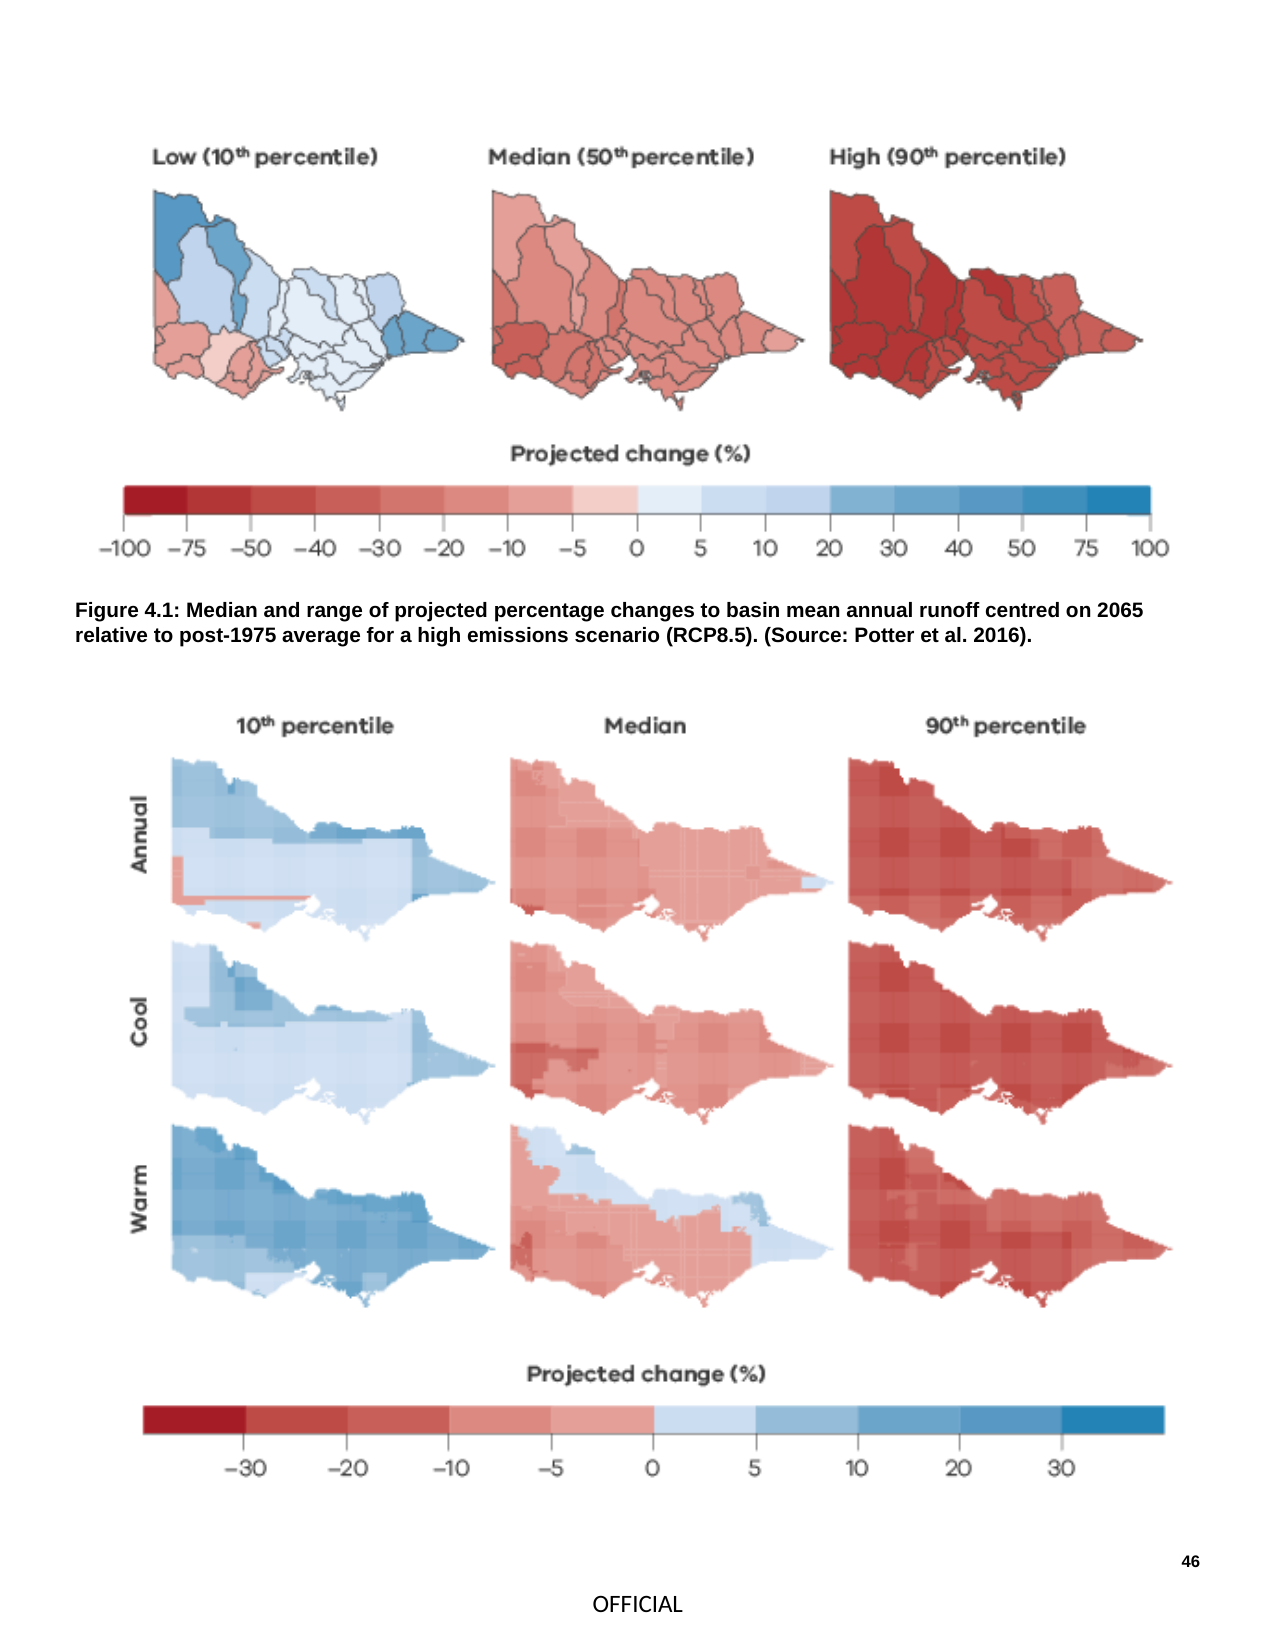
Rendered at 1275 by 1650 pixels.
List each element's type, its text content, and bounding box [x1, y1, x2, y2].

picture [75, 659, 1200, 1513]
picture [75, 111, 1200, 584]
title Figure 4.1: Median and range of projected percentage changes to basin mean annual runoff centred on 2065 relative to post-1975 average for a high emissions scenario (RCP8.5). (Source: Potter et al. 2016). [75, 597, 1200, 647]
